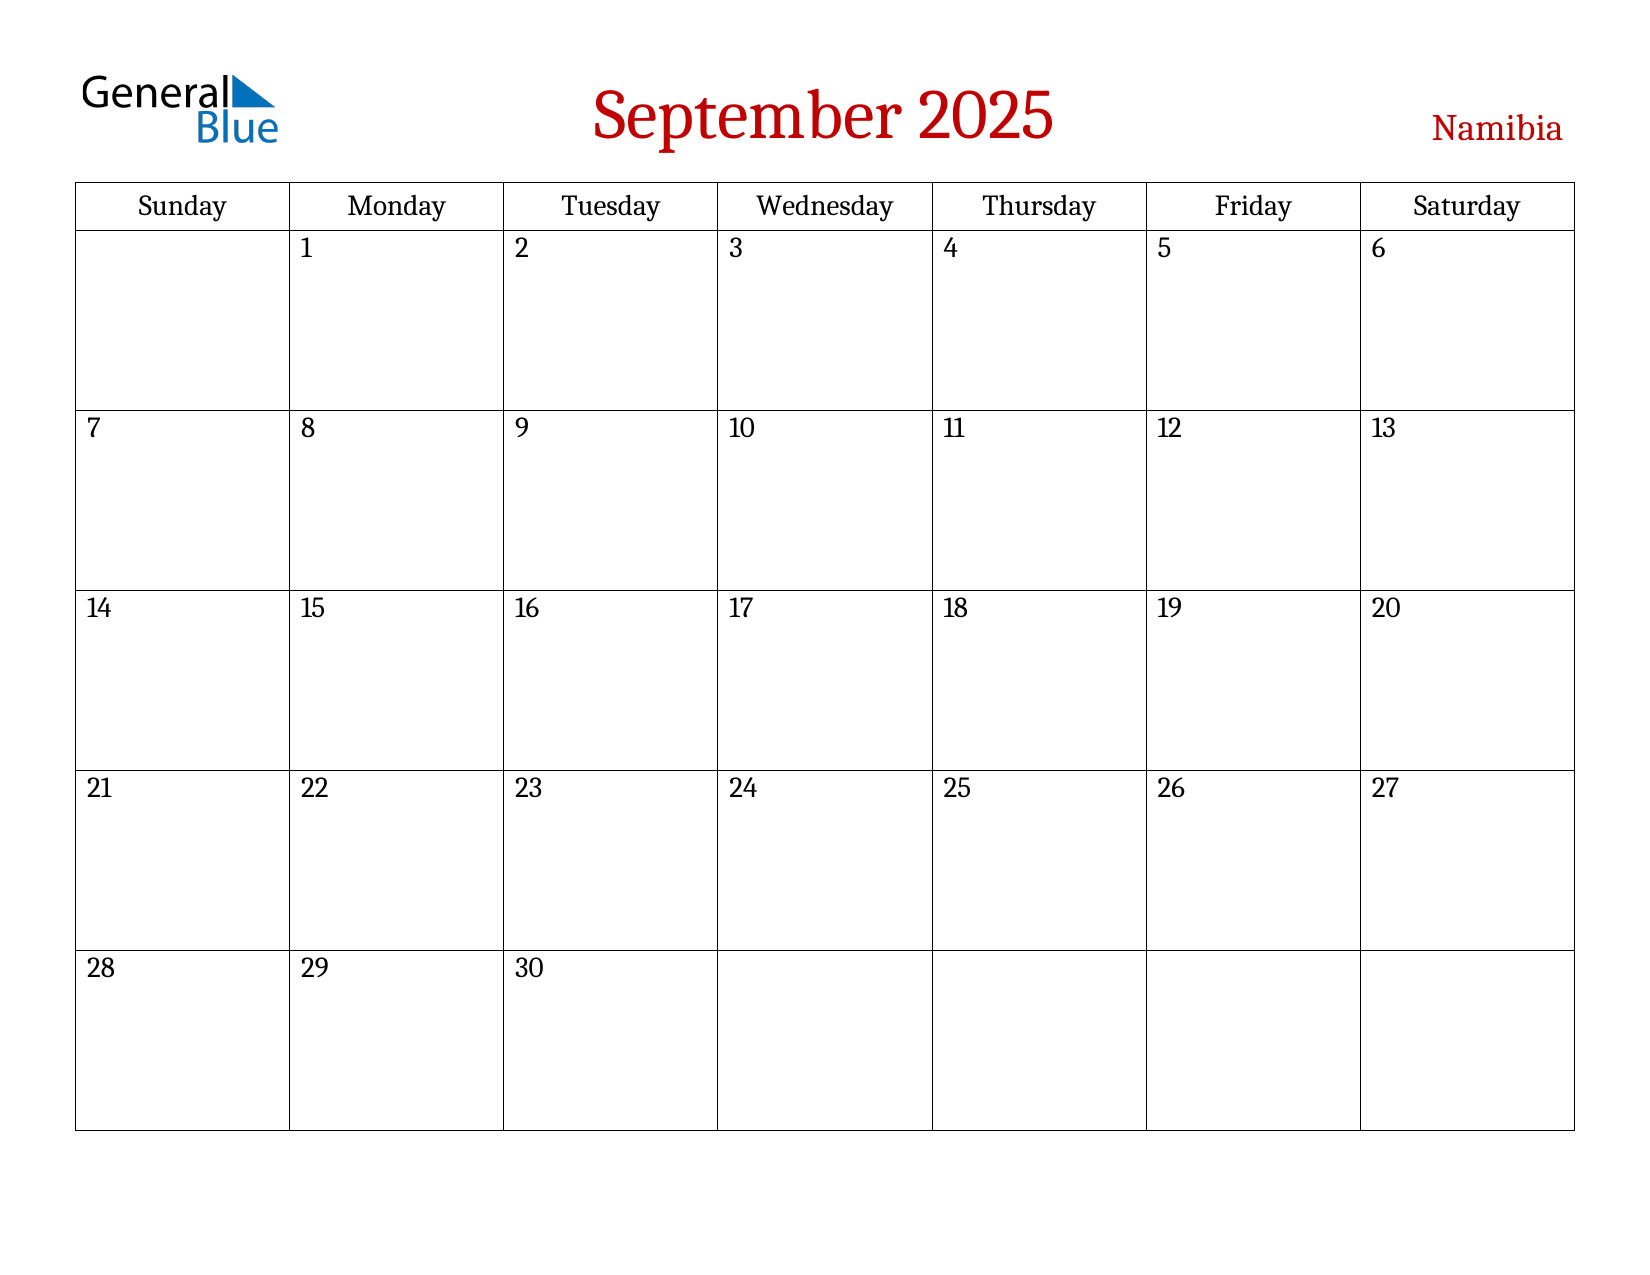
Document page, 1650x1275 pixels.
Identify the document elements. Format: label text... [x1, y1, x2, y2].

table_cell 12 [1147, 411, 1360, 444]
table_cell [718, 951, 932, 985]
table_cell [1361, 265, 1574, 410]
table_cell 9 [504, 411, 717, 444]
table_cell [76, 805, 289, 950]
table_cell [1147, 265, 1360, 410]
table_cell [933, 805, 1146, 950]
table_cell [718, 265, 932, 410]
table_cell 5 [1147, 231, 1360, 264]
table_cell 20 [1361, 591, 1574, 625]
table_cell [1361, 985, 1574, 1130]
table_cell [718, 985, 932, 1130]
picture [82, 75, 278, 143]
table_cell [933, 625, 1146, 770]
table_cell [504, 805, 717, 950]
table_cell [1147, 445, 1360, 590]
table_cell [1147, 985, 1360, 1130]
table_cell 8 [290, 411, 503, 444]
table_cell 2 [504, 231, 717, 264]
table_cell [1147, 805, 1360, 950]
table_cell 24 [718, 771, 932, 805]
table_cell 17 [718, 591, 932, 625]
table_cell 18 [933, 591, 1146, 625]
table_cell [504, 265, 717, 410]
table_cell 14 [76, 591, 289, 625]
table_cell [1361, 805, 1574, 950]
table_cell [290, 625, 503, 770]
table_cell 11 [933, 411, 1146, 444]
table_cell [1147, 625, 1360, 770]
table_cell Monday [290, 183, 503, 230]
table_cell [718, 625, 932, 770]
table_cell 7 [76, 411, 289, 444]
table_header [76, 75, 503, 182]
table_cell [933, 985, 1146, 1130]
table_cell 25 [933, 771, 1146, 805]
table_cell [76, 985, 289, 1130]
table_cell [290, 805, 503, 950]
table_header Namibia [1146, 75, 1574, 182]
table_cell 29 [290, 951, 503, 985]
table_cell 6 [1361, 231, 1574, 264]
table_cell [1361, 951, 1574, 985]
table_cell Wednesday [718, 183, 932, 230]
table_cell [933, 265, 1146, 410]
table_cell 3 [718, 231, 932, 264]
table_cell [290, 985, 503, 1130]
table_cell [504, 625, 717, 770]
table_cell [76, 265, 289, 410]
table_cell [76, 231, 289, 264]
table_cell [1361, 625, 1574, 770]
table_cell 16 [504, 591, 717, 625]
table_cell 23 [504, 771, 717, 805]
table_cell 21 [76, 771, 289, 805]
table_cell [718, 805, 932, 950]
table_cell Friday [1147, 183, 1360, 230]
table_cell Sunday [76, 183, 289, 230]
table_cell 1 [290, 231, 503, 264]
table_cell 27 [1361, 771, 1574, 805]
table_cell 15 [290, 591, 503, 625]
table_cell 4 [933, 231, 1146, 264]
table_cell 10 [718, 411, 932, 444]
table_cell [290, 265, 503, 410]
table_cell Thursday [933, 183, 1146, 230]
table_cell [1147, 951, 1360, 985]
table_cell 28 [76, 951, 289, 985]
table_cell [290, 445, 503, 590]
table_cell 22 [290, 771, 503, 805]
table_cell [504, 445, 717, 590]
table_cell 30 [504, 951, 717, 985]
table_header September 2025 [504, 75, 1146, 182]
table_cell [76, 625, 289, 770]
table_cell [933, 445, 1146, 590]
table_cell 19 [1147, 591, 1360, 625]
table_cell [76, 445, 289, 590]
table_cell [504, 985, 717, 1130]
table_cell [1361, 445, 1574, 590]
table_cell [933, 951, 1146, 985]
table_cell [718, 445, 932, 590]
table_cell 13 [1361, 411, 1574, 444]
table_cell Tuesday [504, 183, 717, 230]
table_cell Saturday [1361, 183, 1574, 230]
table_cell 26 [1147, 771, 1360, 805]
